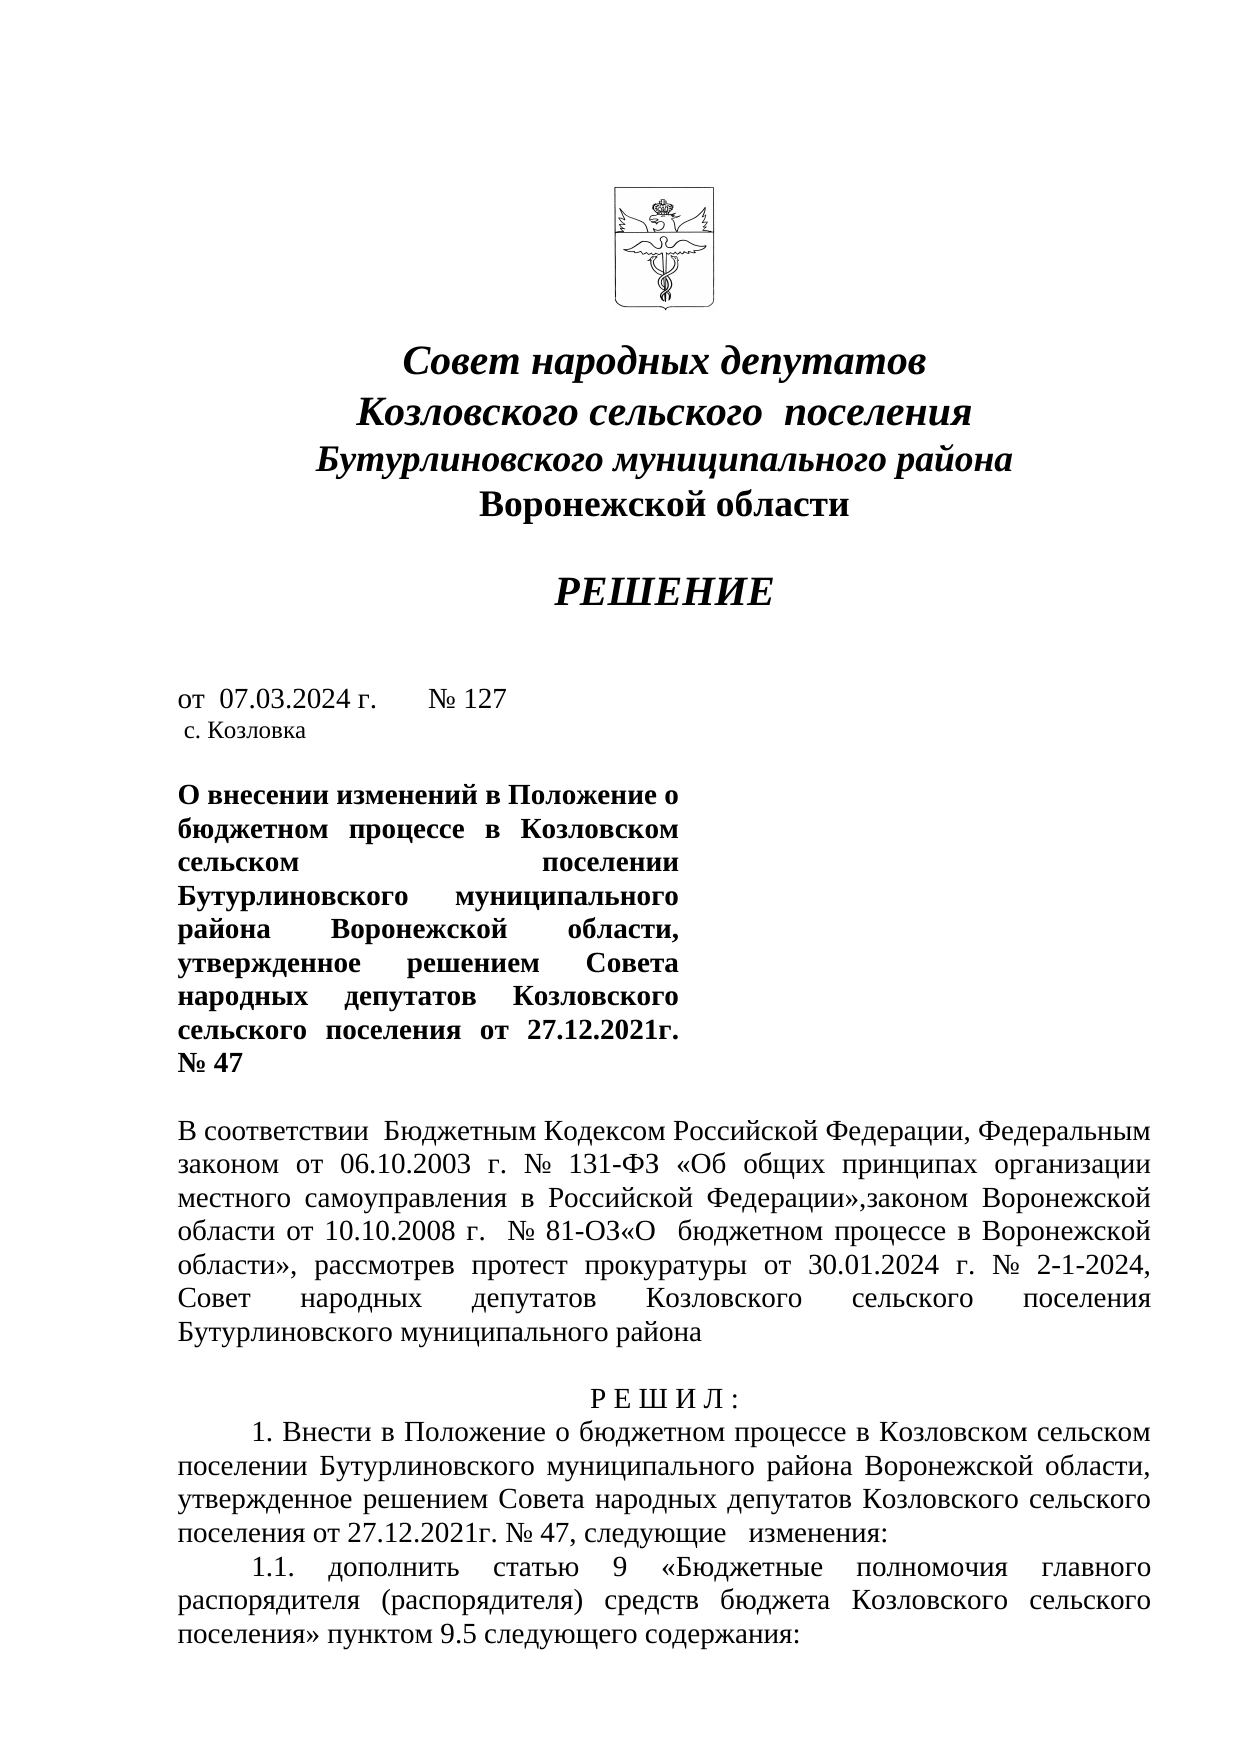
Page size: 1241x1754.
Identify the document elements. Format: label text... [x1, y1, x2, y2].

text с. Козловка [177, 715, 1152, 744]
text О внесении изменений в Положение о бюджетном процессе в Козловском сельском поселении Бутурлиновского муниципального района Воронежской области, утвержденное решением Совета народных депутатов Козловского сельского поселения от 27.12.2021г. № 47 [177, 777, 679, 1079]
text РЕШЕНИЕ [177, 566, 1152, 614]
text Р Е Ш И Л : [177, 1381, 1152, 1414]
text от 07.03.2024 г. № 127 [177, 681, 1152, 715]
picture [611, 185, 718, 311]
text Совет народных депутатов [177, 336, 1152, 384]
text Бутурлиновского муниципального района [177, 436, 1152, 479]
text Воронежской области [177, 482, 1152, 525]
text В соответствии Бюджетным Кодексом Российской Федерации, Федеральным законом от 06.10.2003 г. № 131-ФЗ «Об общих принципах организации местного самоуправления в Российской Федерации»,законом Воронежской области от 10.10.2008 г. № 81-ОЗ«О бюджетном процессе в Воронежской области», рассмотрев протест прокуратуры от 30.01.2024 г. № 2-1-2024, Совет народных депутатов Козловского сельского поселения Бутурлиновского муниципального района [177, 1113, 1152, 1347]
text Козловского сельского поселения [177, 386, 1152, 434]
text 1. Внести в Положение о бюджетном процессе в Козловском сельском поселении Бутурлиновского муниципального района Воронежской области, утвержденное решением Совета народных депутатов Козловского сельского поселения от 27.12.2021г. № 47, следующие изменения: [177, 1414, 1152, 1549]
text 1.1. дополнить статью 9 «Бюджетные полномочия главного распорядителя (распорядителя) средств бюджета Козловского сельского поселения» пунктом 9.5 следующего содержания: [177, 1549, 1152, 1649]
